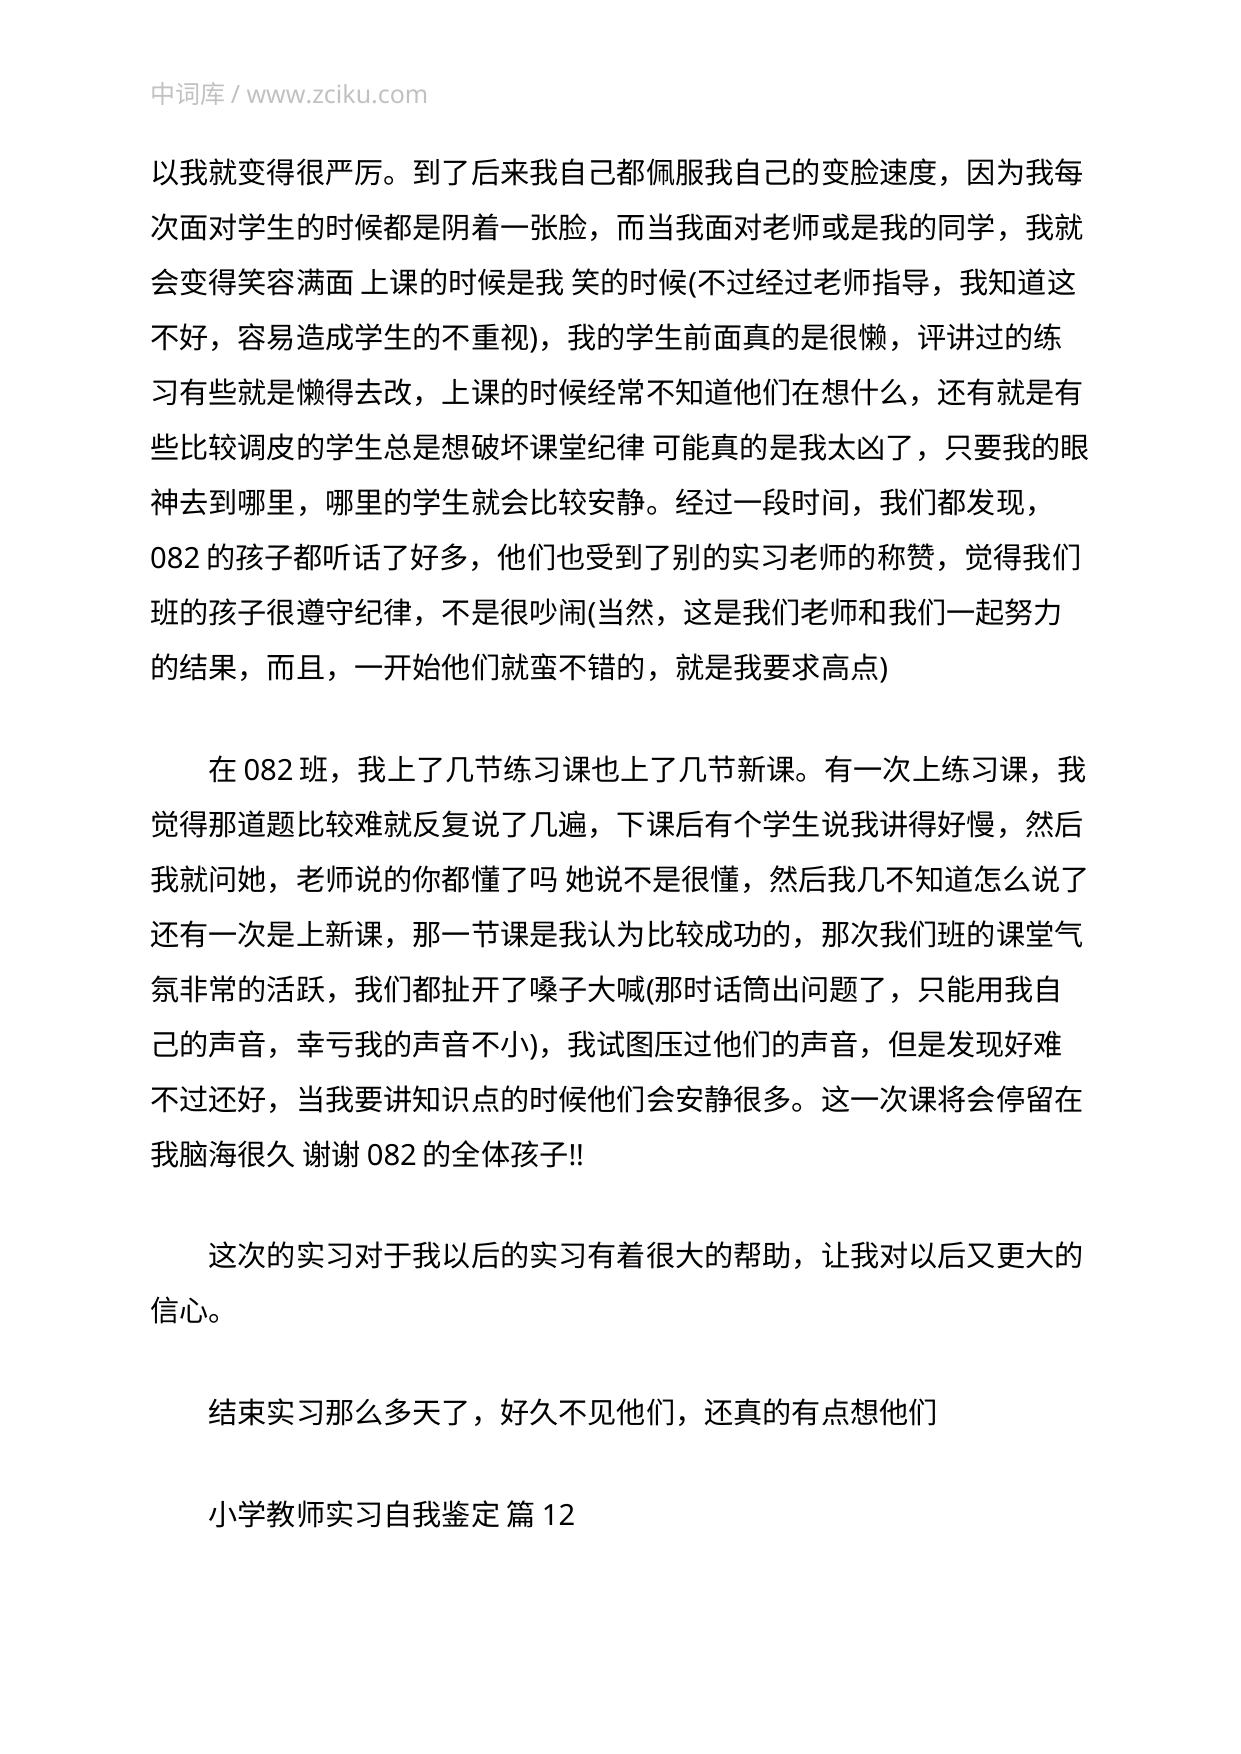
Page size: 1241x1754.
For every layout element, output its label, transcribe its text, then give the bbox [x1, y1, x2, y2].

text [150, 150, 1090, 687]
text 结束实习那么多天了，好久不见他们，还真的有点想他们 [150, 1390, 1090, 1432]
text 小学教师实习自我鉴定 篇12 [150, 1491, 1090, 1534]
text 在082班，我上了几节练习课也上了几节新课。有一次上练习课，我觉得那道题比较难就反复说了几遍，下课后有个学生说我讲得好慢，然后我就问她，老师说的你都懂了吗 她说不是很懂，然后我几不知道怎么说了 还有一次是上新课，那一节课是我认为比较成功的，那次我们班的课堂气氛非常的活跃，我们都扯开了嗓子大喊(那时话筒出问题了，只能用我自己的声音，幸亏我的声音不小)，我试图压过他们的声音，但是发现好难 不过还好，当我要讲知识点的时候他们会安静很多。这一次课将会停留在我脑海很久 谢谢082的全体孩子!! [150, 746, 1090, 1173]
text 这次的实习对于我以后的实习有着很大的帮助，让我对以后又更大的信心。 [150, 1233, 1090, 1330]
